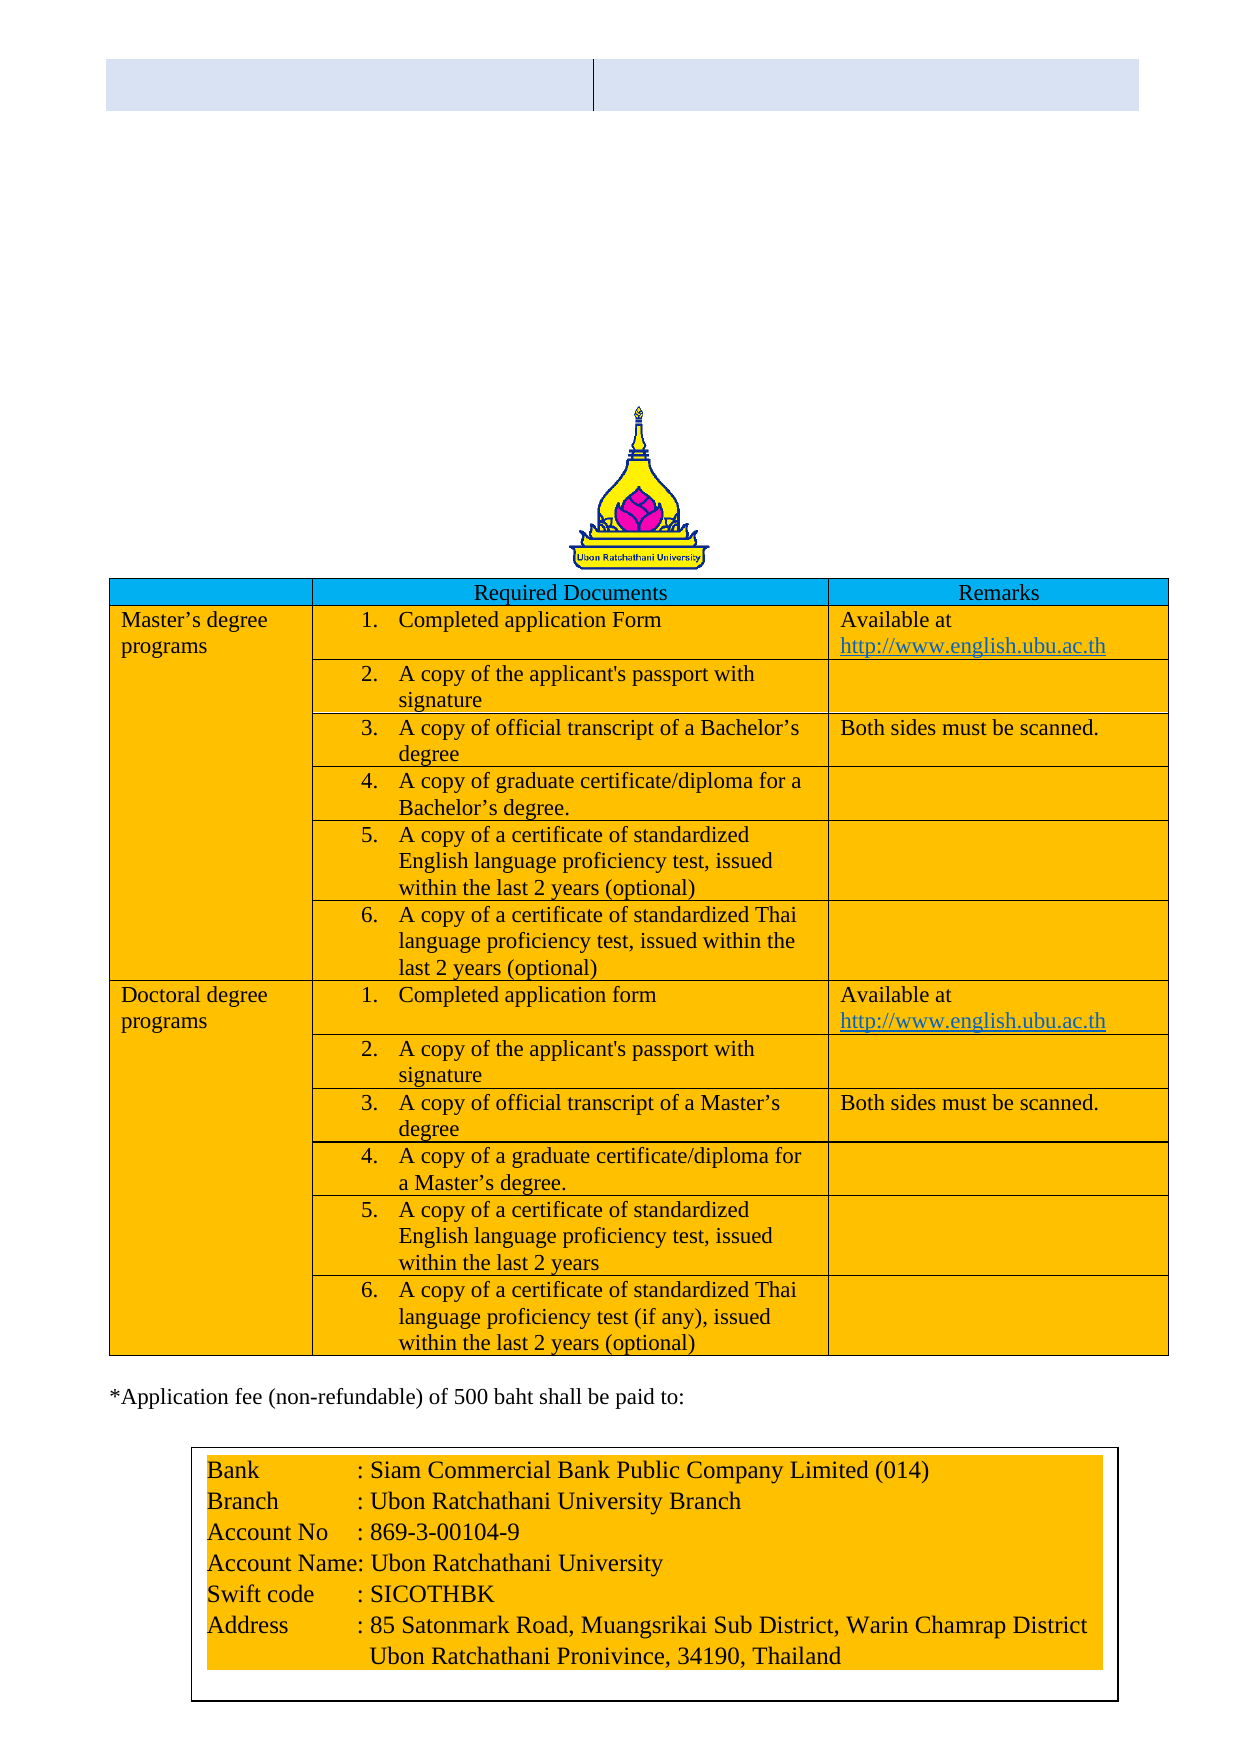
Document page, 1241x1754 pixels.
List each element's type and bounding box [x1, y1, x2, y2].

table_cell [594, 59, 1139, 111]
picture [565, 400, 713, 578]
table_cell [106, 59, 593, 111]
table_cell [98, 111, 1180, 1602]
